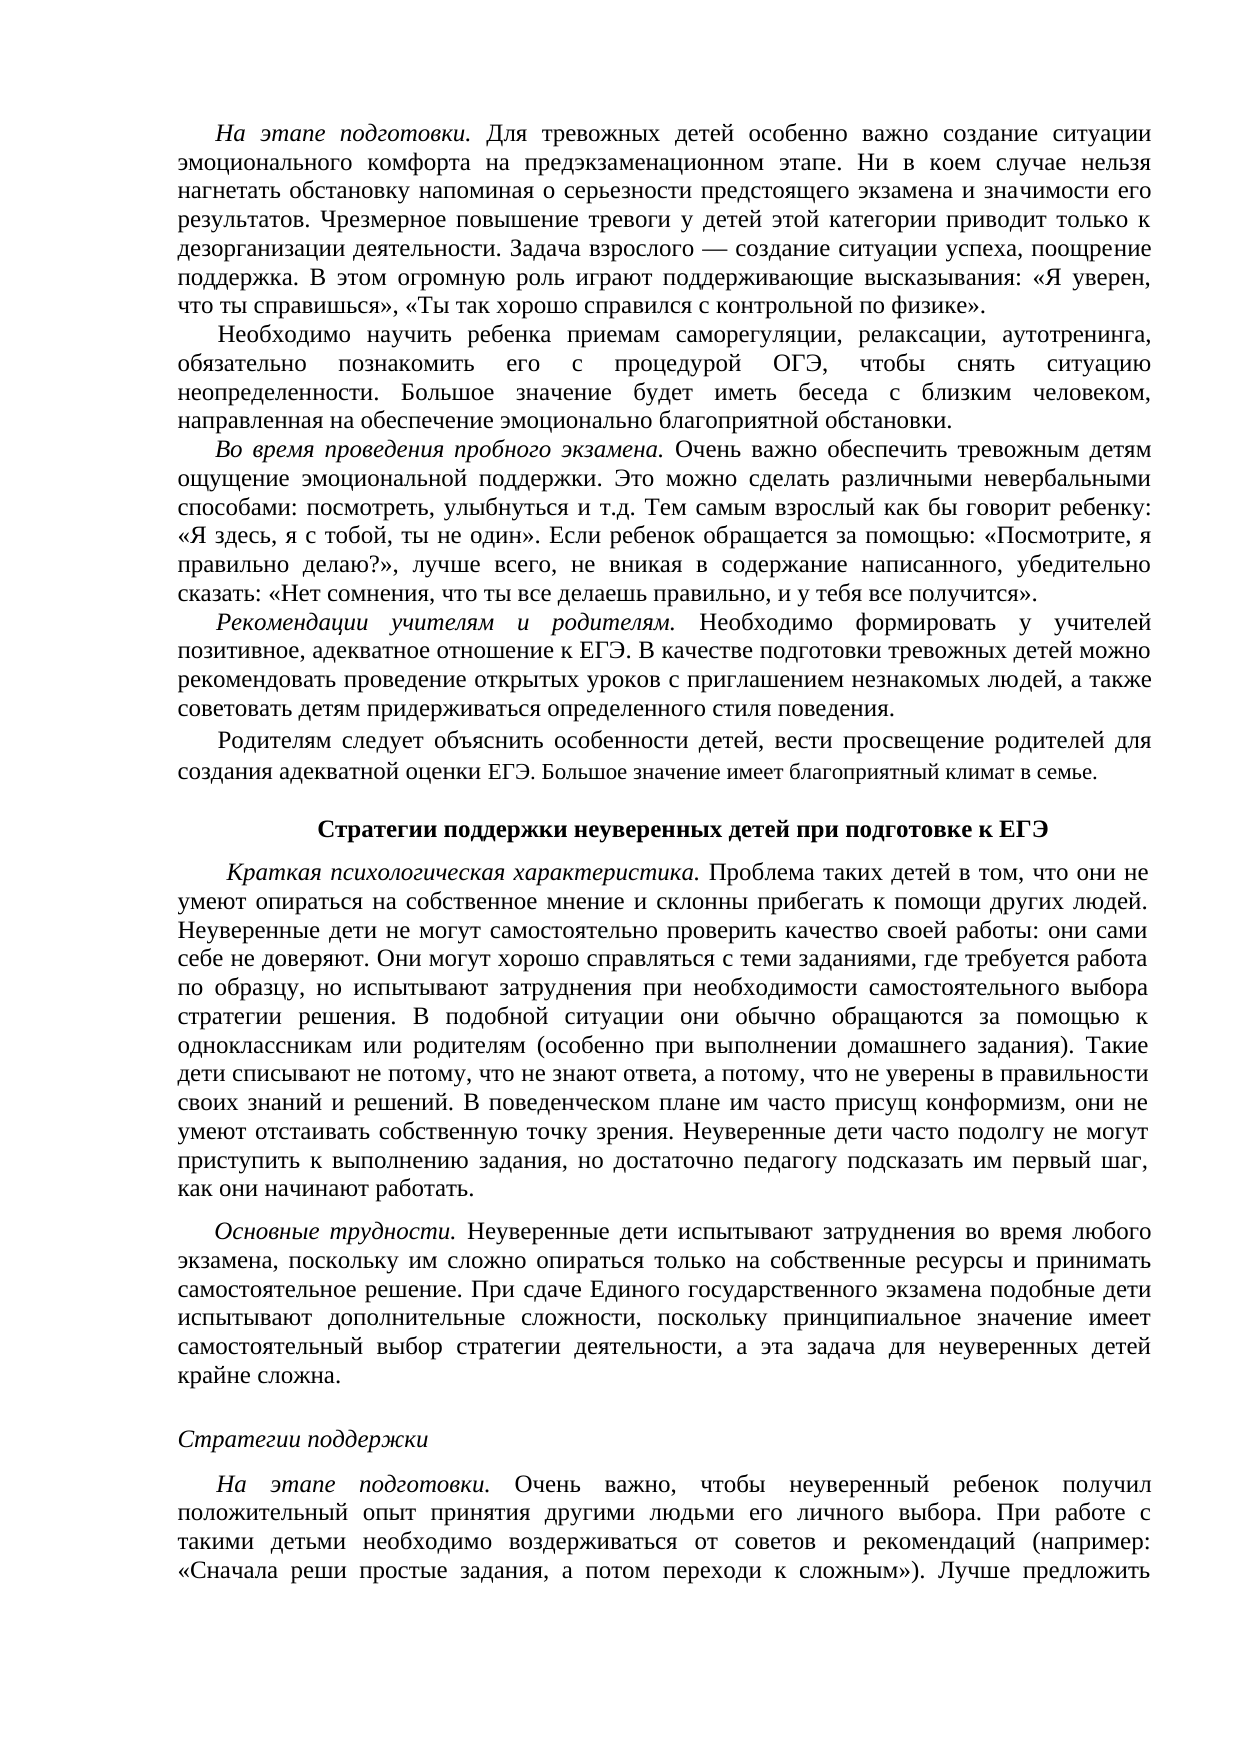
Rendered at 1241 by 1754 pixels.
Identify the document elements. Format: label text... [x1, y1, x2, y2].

text Стратегии поддержки неуверенных детей при подготовке к ЕГЭ [214, 814, 1152, 843]
text Необходимо научить ребенка приемам саморегуляции, релаксации, аутотренинга, обязательно познакомить его с процедурой ОГЭ, чтобы снять ситуацию неопределенности. Большое значение будет иметь беседа с близким человеком, направленная на обеспечение эмоционально благоприятной обстановки. [177, 319, 1152, 434]
text Основные трудности. Неуверенные дети испытывают затруднения во время любого экзамена, поскольку им сложно опираться только на собственные ресурсы и принимать самостоятельное решение. При сдаче Единого государственного экзамена подобные дети испытывают дополнительные сложности, поскольку принципиальное значение имеет самостоятельный выбор стратегии деятельности, а эта задача для неуверенных детей крайне сложна. [177, 1216, 1152, 1389]
text Краткая психологическая характеристика. Проблема таких детей в том, что они не умеют опираться на собственное мнение и склонны прибегать к помощи других людей. Неуверенные дети не могут самостоятельно проверить качество своей работы: они сами себе не доверяют. Они могут хорошо справляться с теми заданиями, где требуется работа по образцу, но испытывают затруднения при необходимости самостоятельного выбора стратегии решения. В подобной ситуации они обычно обращаются за помощью к одноклассникам или родителям (особенно при выполнении домашнего задания). Такие дети списывают не потому, что не знают ответа, а потому, что не уверены в правильности своих знаний и решений. В поведенческом плане им часто присущ конформизм, они не умеют отстаивать собственную точку зрения. Неуверенные дети часто подолгу не могут приступить к выполнению задания, но достаточно педагогу подсказать им первый шаг, как они начинают работать. [177, 857, 1149, 1202]
text Стратегии поддержки [177, 1424, 1152, 1453]
text Родителям следует объяснить особенности детей, вести просвещение родителей для создания адекватной оценки ЕГЭ. Большое значение имеет благоприятный климат в семье. [177, 724, 1152, 785]
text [177, 1469, 1152, 1584]
text Рекомендации учителям и родителям. Необходимо формировать у учителей позитивное, адекватное отношение к ЕГЭ. В качестве подготовки тревожных детей можно рекомендовать проведение открытых уроков с приглашением незнакомых людей, а также советовать детям придерживаться определенного стиля поведения. [177, 607, 1152, 722]
text Во время проведения пробного экзамена. Очень важно обеспечить тревожным детям ощущение эмоциональной поддержки. Это можно сделать различными невербальными способами: посмотреть, улыбнуться и т.д. Тем самым взрослый как бы говорит ребенку: «Я здесь, я с тобой, ты не один». Если ребенок обращается за помощью: «Посмотрите, я правильно делаю?», лучше всего, не вникая в содержание написанного, убедительно сказать: «Нет сомнения, что ты все делаешь правильно, и у тебя все получится». [177, 434, 1152, 607]
text На этапе подготовки. Для тревожных детей особенно важно создание ситуации эмоционального комфорта на предэкзаменационном этапе. Ни в коем случае нельзя нагнетать обстановку напоминая о серьезности предстоящего экзамена и значимости его результатов. Чрезмерное повышение тревоги у детей этой категории приводит только к дезорганизации деятельности. Задача взрослого — создание ситуации успеха, поощрение поддержка. В этом огромную роль играют поддерживающие высказывания: «Я уверен, что ты справишься», «Ты так хорошо справился с контрольной по физике». [177, 118, 1152, 319]
